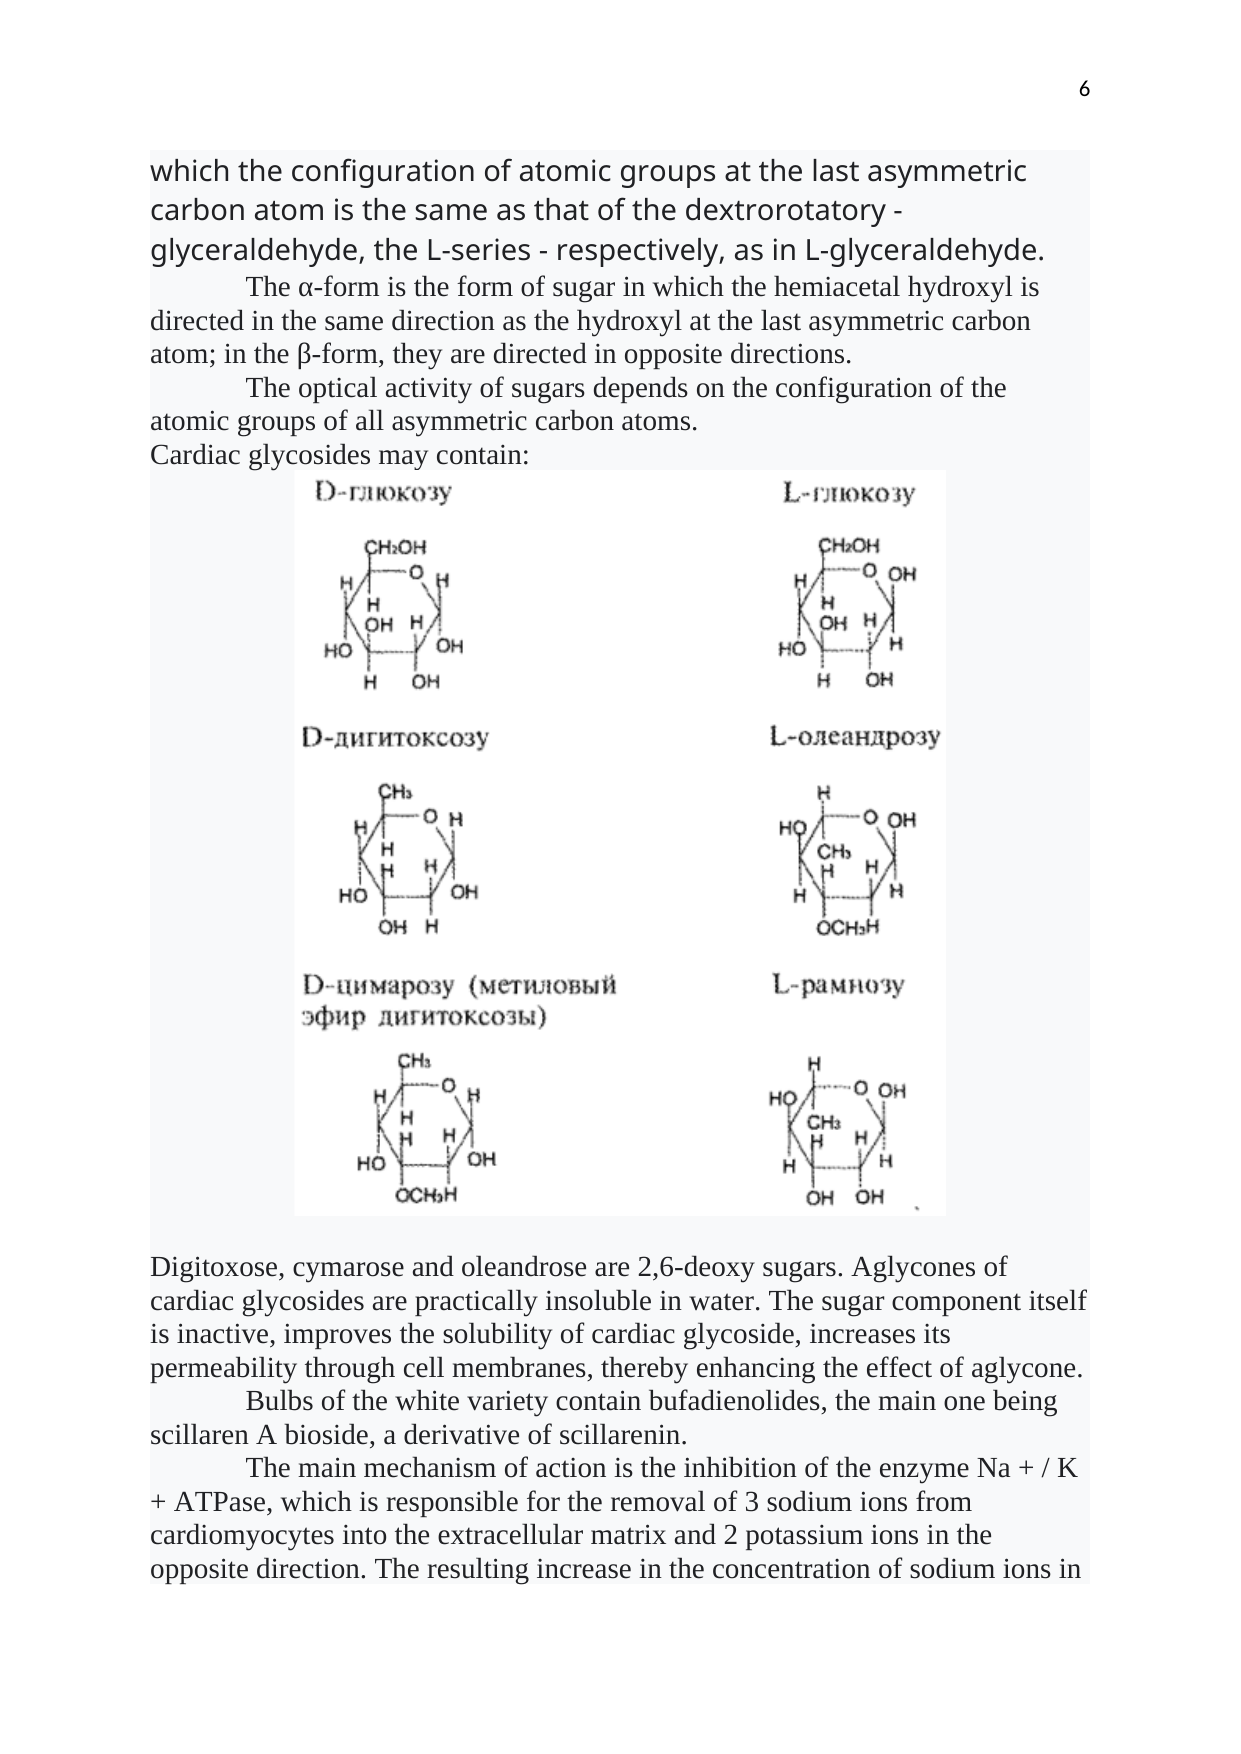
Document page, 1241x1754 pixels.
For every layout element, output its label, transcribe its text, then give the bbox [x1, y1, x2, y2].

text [150, 1450, 1090, 1584]
text The α-form is the form of sugar in which the hemiacetal hydroxyl is directed in the same direction as the hydroxyl at the last asymmetric carbon atom; in the β-form, they are directed in opposite directions. [150, 269, 1090, 370]
text The optical activity of sugars depends on the configuration of the atomic groups of all asymmetric carbon atoms. [150, 370, 1090, 437]
text Digitoxose, cymarose and oleandrose are 2,6-deoxy sugars. Aglycones of cardiac glycosides are practically insoluble in water. The sugar component itself is inactive, improves the solubility of cardiac glycoside, increases its permeability through cell membranes, thereby enhancing the effect of aglycone. [150, 1249, 1090, 1383]
text Cardiac glycosides may contain: [150, 437, 1090, 470]
picture [294, 470, 946, 1216]
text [150, 150, 1090, 269]
text Bulbs of the white variety contain bufadienolides, the main one being scillaren A bioside, a derivative of scillarenin. [150, 1383, 1090, 1450]
